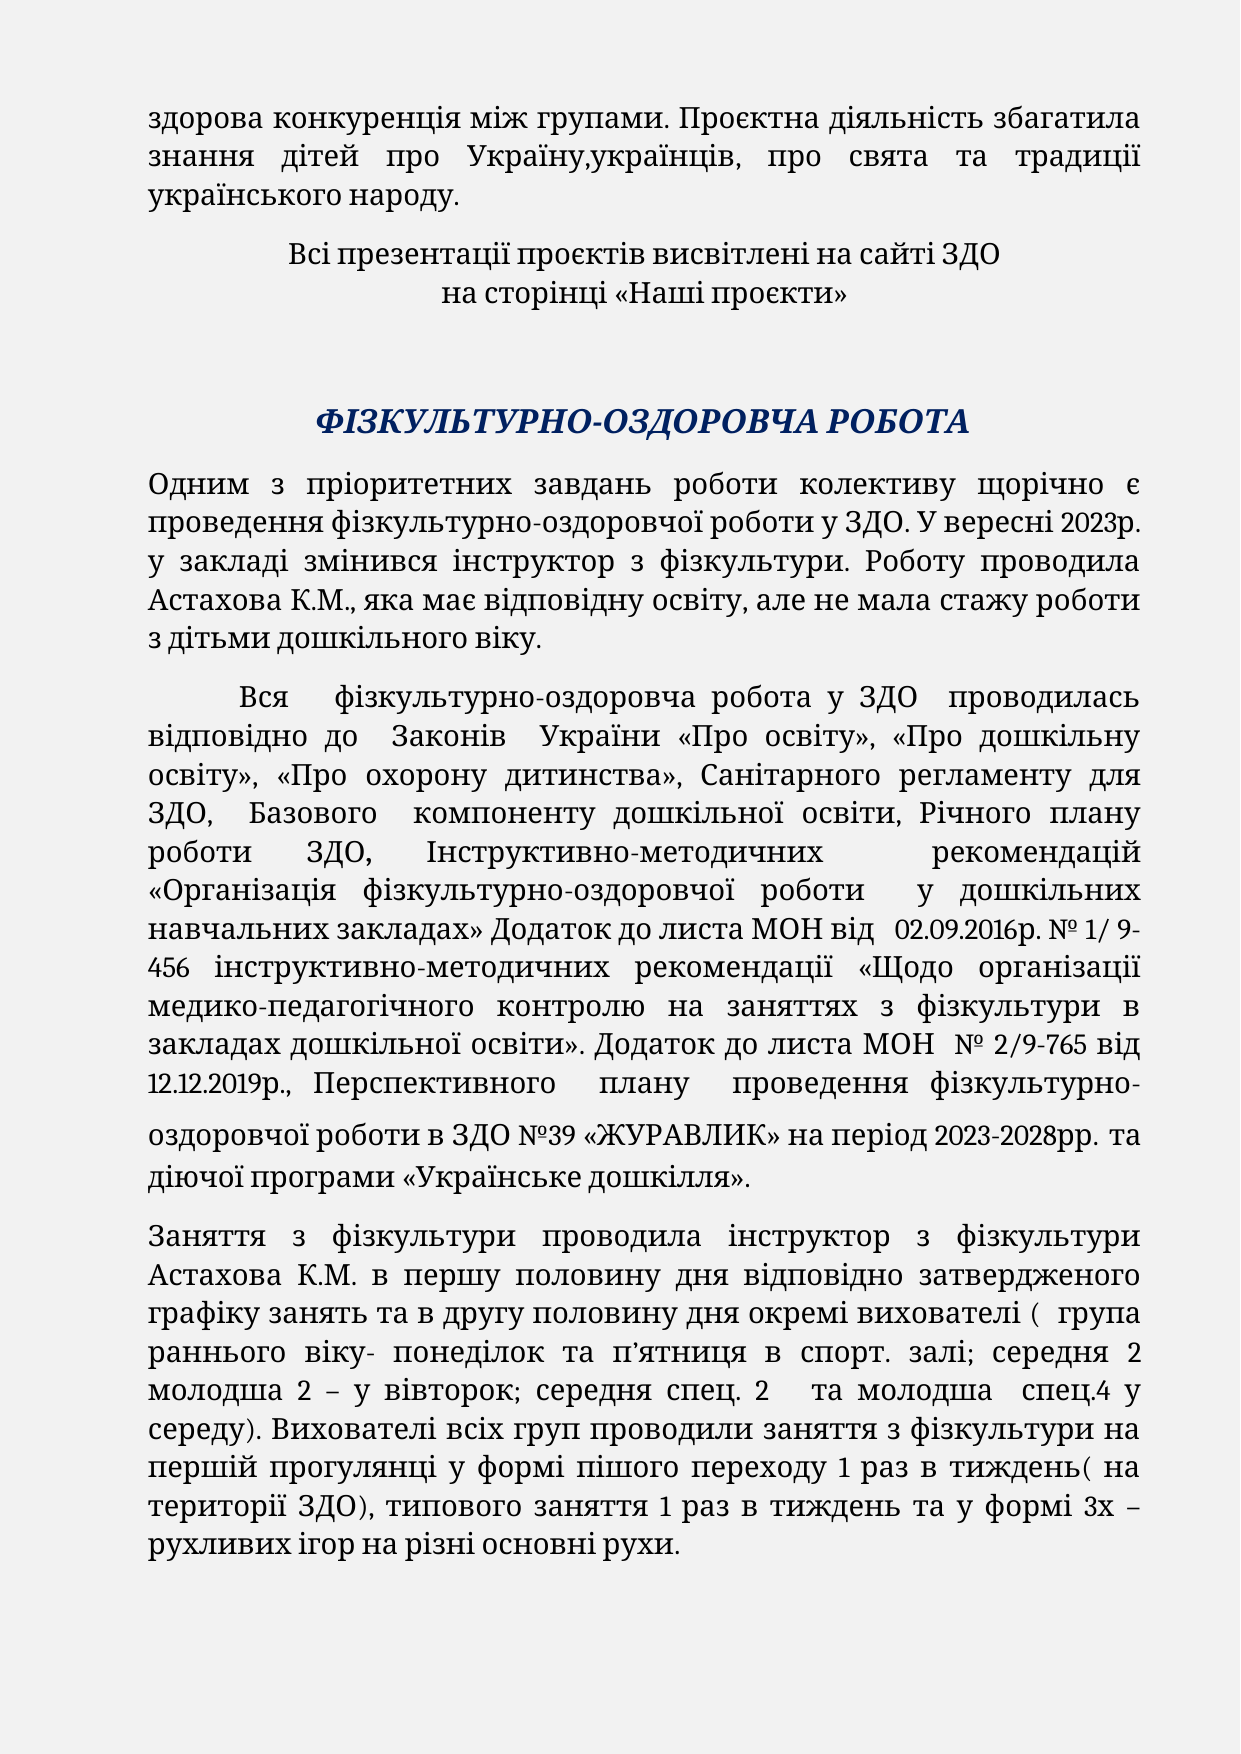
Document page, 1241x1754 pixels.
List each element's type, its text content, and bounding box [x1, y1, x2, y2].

text Одним з пріоритетних завдань роботи колективу щорічно є проведення фізкультурно-оздоровчої роботи у ЗДО. У вересні 2023р. у закладі змінився інструктор з фізкультури. Роботу проводила Астахова К.М., яка має відповідну освіту, але не мала стажу роботи з дітьми дошкільного віку. [148, 468, 1141, 656]
text Вся фізкультурно-оздоровча робота у ЗДО проводилась відповідно до Законів України «Про освіту», «Про дошкільну освіту», «Про охорону дитинства», Санітарного регламенту для ЗДО, Базового компоненту дошкільної освіти, Річного плану роботи ЗДО, Інструктивно-методичних рекомендацій «Організація фізкультурно-оздоровчої роботи у дошкільних навчальних закладах» Додаток до листа МОН від 02.09.2016р. № 1/ 9- 456 інструктивно-методичних рекомендації «Щодо організації медико-педагогічного контролю на заняттях з фізкультури в закладах дошкільної освіти». Додаток до листа МОН № 2/9-765 від 12.12.2019р., Перспективного плану проведення фізкультурно-оздоровчої роботи в ЗДО №39 «ЖУРАВЛИК» на період 2023-2028рр. та діючої програми «Українське дошкілля». [148, 682, 1141, 1194]
text Заняття з фізкультури проводила інструктор з фізкультури Астахова К.М. в першу половину дня відповідно затвердженого графіку занять та в другу половину дня окремі вихователі ( група раннього віку- понеділок та п’ятниця в спорт. залі; середня 2 молодша 2 – у вівторок; середня спец. 2 та молодша спец.4 у середу). Вихователі всіх груп проводили заняття з фізкультури на першій прогулянці у формі пішого переходу 1 раз в тиждень( на території ЗДО), типового заняття 1 раз в тиждень та у формі 3х – рухливих ігор на різні основні рухи. [148, 1220, 1141, 1562]
text на сторінці «Наші проєкти» [148, 277, 1141, 310]
text ФІЗКУЛЬТУРНО-ОЗДОРОВЧА РОБОТА [148, 403, 1141, 442]
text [148, 102, 1141, 212]
text Всі презентації проєктів висвітлені на сайті ЗДО [148, 238, 1141, 272]
